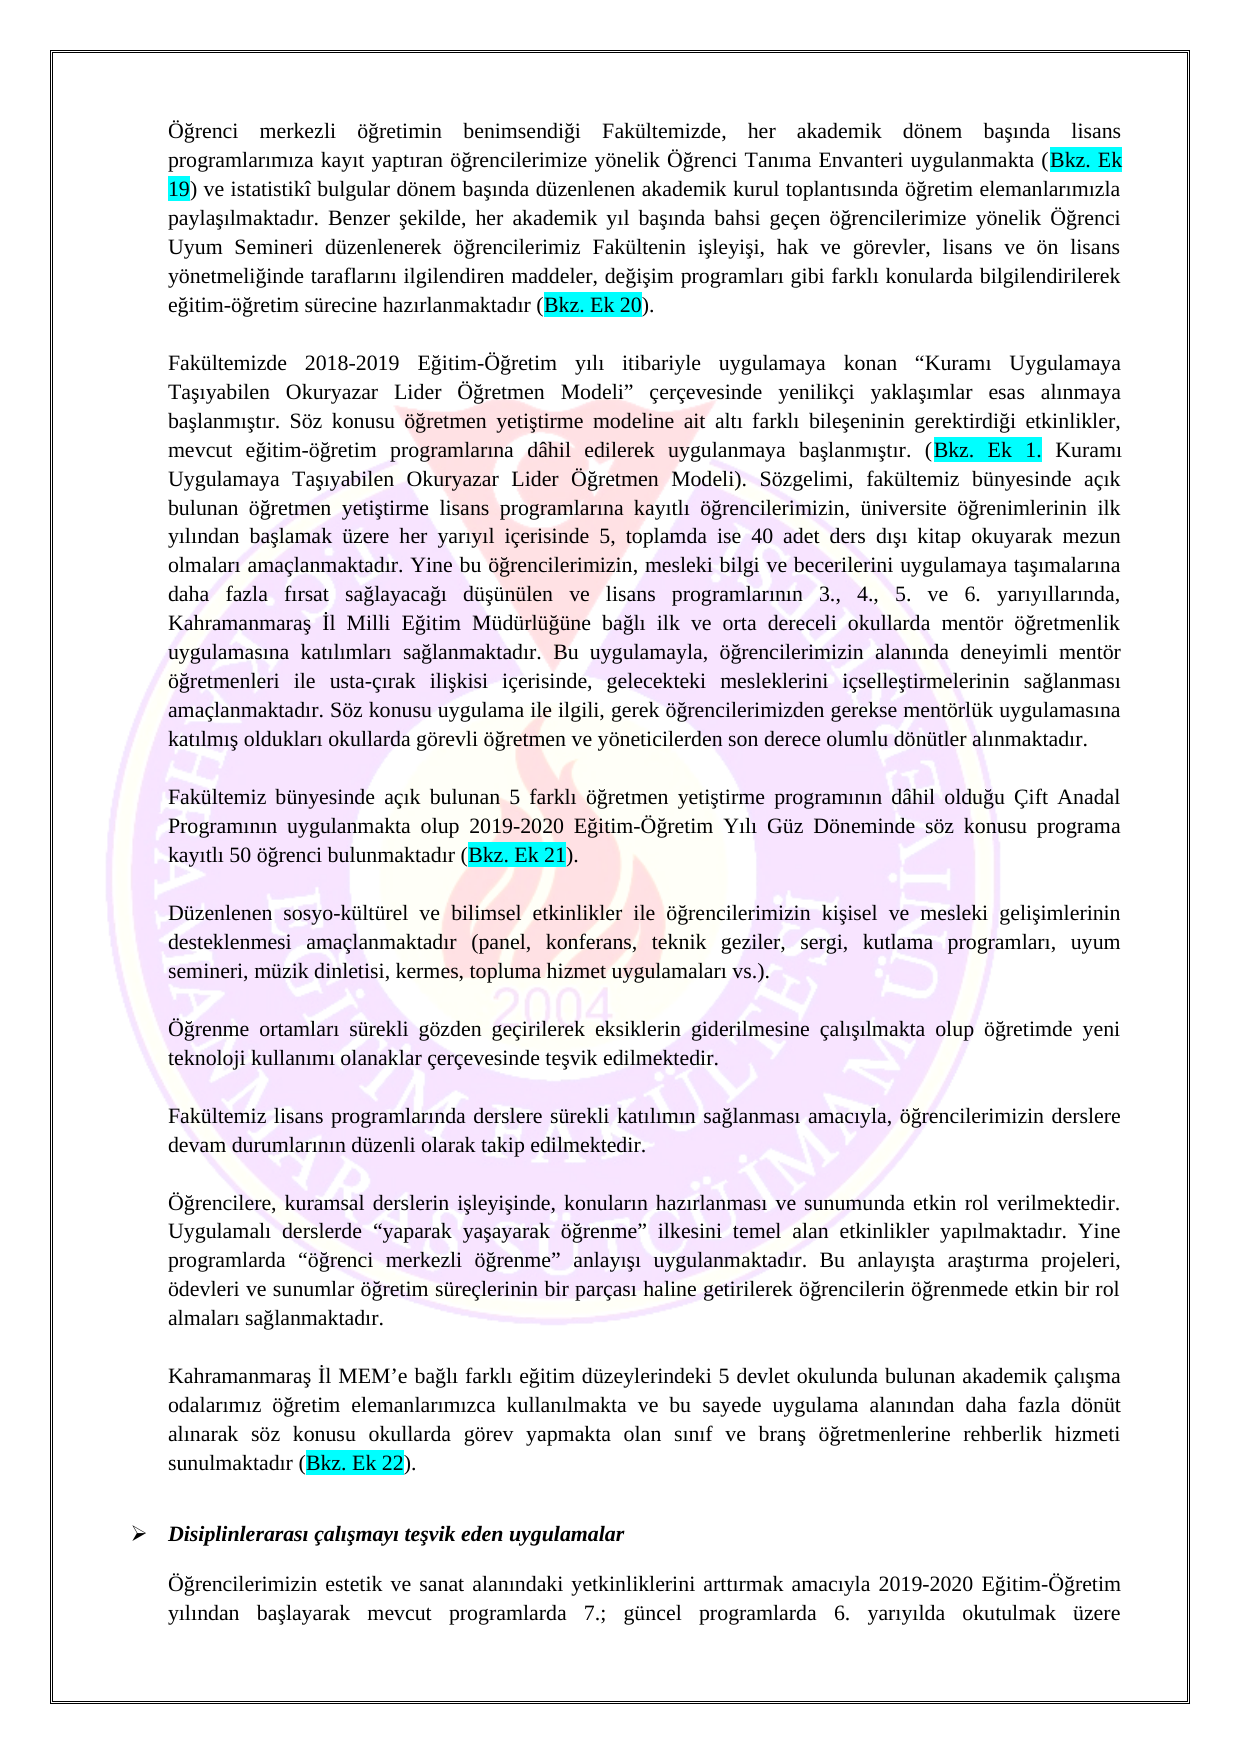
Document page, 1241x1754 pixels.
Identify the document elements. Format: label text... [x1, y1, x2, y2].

list Fakültemizde 2018-2019 Eğitim-Öğretim yılı itibariyle uygulamaya konan “Kuramı Uygulamaya Taşıyabilen Okuryazar Lider Öğretmen Modeli” çerçevesinde yenilikçi yaklaşımlar esas alınmaya başlanmıştır. Söz konusu öğretmen yetiştirme modeline ait altı farklı bileşeninin gerektirdiği etkinlikler, mevcut eğitim-öğretim programlarına dâhil edilerek uygulanmaya başlanmıştır. (Bkz. Ek 1. Kuramı Uygulamaya Taşıyabilen Okuryazar Lider Öğretmen Modeli). Sözgelimi, fakültemiz bünyesinde açık bulunan öğretmen yetiştirme lisans programlarına kayıtlı öğrencilerimizin, üniversite öğrenimlerinin ilk yılından başlamak üzere her yarıyıl içerisinde 5, toplamda ise 40 adet ders dışı kitap okuyarak mezun olmaları amaçlanmaktadır. Yine bu öğrencilerimizin, mesleki bilgi ve becerilerini uygulamaya taşımalarına daha fazla fırsat sağlayacağı düşünülen ve lisans programlarının 3., 4., 5. ve 6. yarıyıllarında, Kahramanmaraş İl Milli Eğitim Müdürlüğüne bağlı ilk ve orta dereceli okullarda mentör öğretmenlik uygulamasına katılımları sağlanmaktadır. Bu uygulamayla, öğrencilerimizin alanında deneyimli mentör öğretmenleri ile usta-çırak ilişkisi içerisinde, gelecekteki mesleklerini içselleştirmelerinin sağlanması amaçlanmaktadır. Söz konusu uygulama ile ilgili, gerek öğrencilerimizden gerekse mentörlük uygulamasına katılmış oldukları okullarda görevli öğretmen ve yöneticilerden son derece olumlu dönütler alınmaktadır. [168, 350, 1122, 751]
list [168, 1571, 1122, 1626]
list Öğrenci merkezli öğretimin benimsendiği Fakültemizde, her akademik dönem başında lisans programlarımıza kayıt yaptıran öğrencilerimize yönelik Öğrenci Tanıma Envanteri uygulanmakta (Bkz. Ek 19) ve istatistikî bulgular dönem başında düzenlenen akademik kurul toplantısında öğretim elemanlarımızla paylaşılmaktadır. Benzer şekilde, her akademik yıl başında bahsi geçen öğrencilerimize yönelik Öğrenci Uyum Semineri düzenlenerek öğrencilerimiz Fakültenin işleyişi, hak ve görevler, lisans ve ön lisans yönetmeliğinde taraflarını ilgilendiren maddeler, değişim programları gibi farklı konularda bilgilendirilerek eğitim-öğretim sürecine hazırlanmaktadır (Bkz. Ek 20). [168, 118, 1122, 317]
list Disiplinlerarası çalışmayı teşvik eden uygulamalar [130, 1521, 1116, 1546]
list Kahramanmaraş İl MEM’e bağlı farklı eğitim düzeylerindeki 5 devlet okulunda bulunan akademik çalışma odalarımız öğretim elemanlarımızca kullanılmakta ve bu sayede uygulama alanından daha fazla dönüt alınarak söz konusu okullarda görev yapmakta olan sınıf ve branş öğretmenlerine rehberlik hizmeti sunulmaktadır (Bkz. Ek 22). [168, 1363, 1122, 1475]
list Fakültemiz lisans programlarında derslere sürekli katılımın sağlanması amacıyla, öğrencilerimizin derslere devam durumlarının düzenli olarak takip edilmektedir. [168, 1103, 1122, 1157]
list Öğrencilere, kuramsal derslerin işleyişinde, konuların hazırlanması ve sunumunda etkin rol verilmektedir. Uygulamalı derslerde “yaparak yaşayarak öğrenme” ilkesini temel alan etkinlikler yapılmaktadır. Yine programlarda “öğrenci merkezli öğrenme” anlayışı uygulanmaktadır. Bu anlayışta araştırma projeleri, ödevleri ve sunumlar öğretim süreçlerinin bir parçası haline getirilerek öğrencilerin öğrenmede etkin bir rol almaları sağlanmaktadır. [168, 1189, 1122, 1331]
list Fakültemiz bünyesinde açık bulunan 5 farklı öğretmen yetiştirme programının dâhil olduğu Çift Anadal Programının uygulanmakta olup 2019-2020 Eğitim-Öğretim Yılı Güz Döneminde söz konusu programa kayıtlı 50 öğrenci bulunmaktadır (Bkz. Ek 21). [168, 784, 1122, 867]
list Öğrenme ortamları sürekli gözden geçirilerek eksiklerin giderilmesine çalışılmakta olup öğretimde yeni teknoloji kullanımı olanaklar çerçevesinde teşvik edilmektedir. [168, 1016, 1122, 1070]
list Düzenlenen sosyo-kültürel ve bilimsel etkinlikler ile öğrencilerimizin kişisel ve mesleki gelişimlerinin desteklenmesi amaçlanmaktadır (panel, konferans, teknik geziler, sergi, kutlama programları, uyum semineri, müzik dinletisi, kermes, topluma hizmet uygulamaları vs.). [168, 900, 1122, 983]
